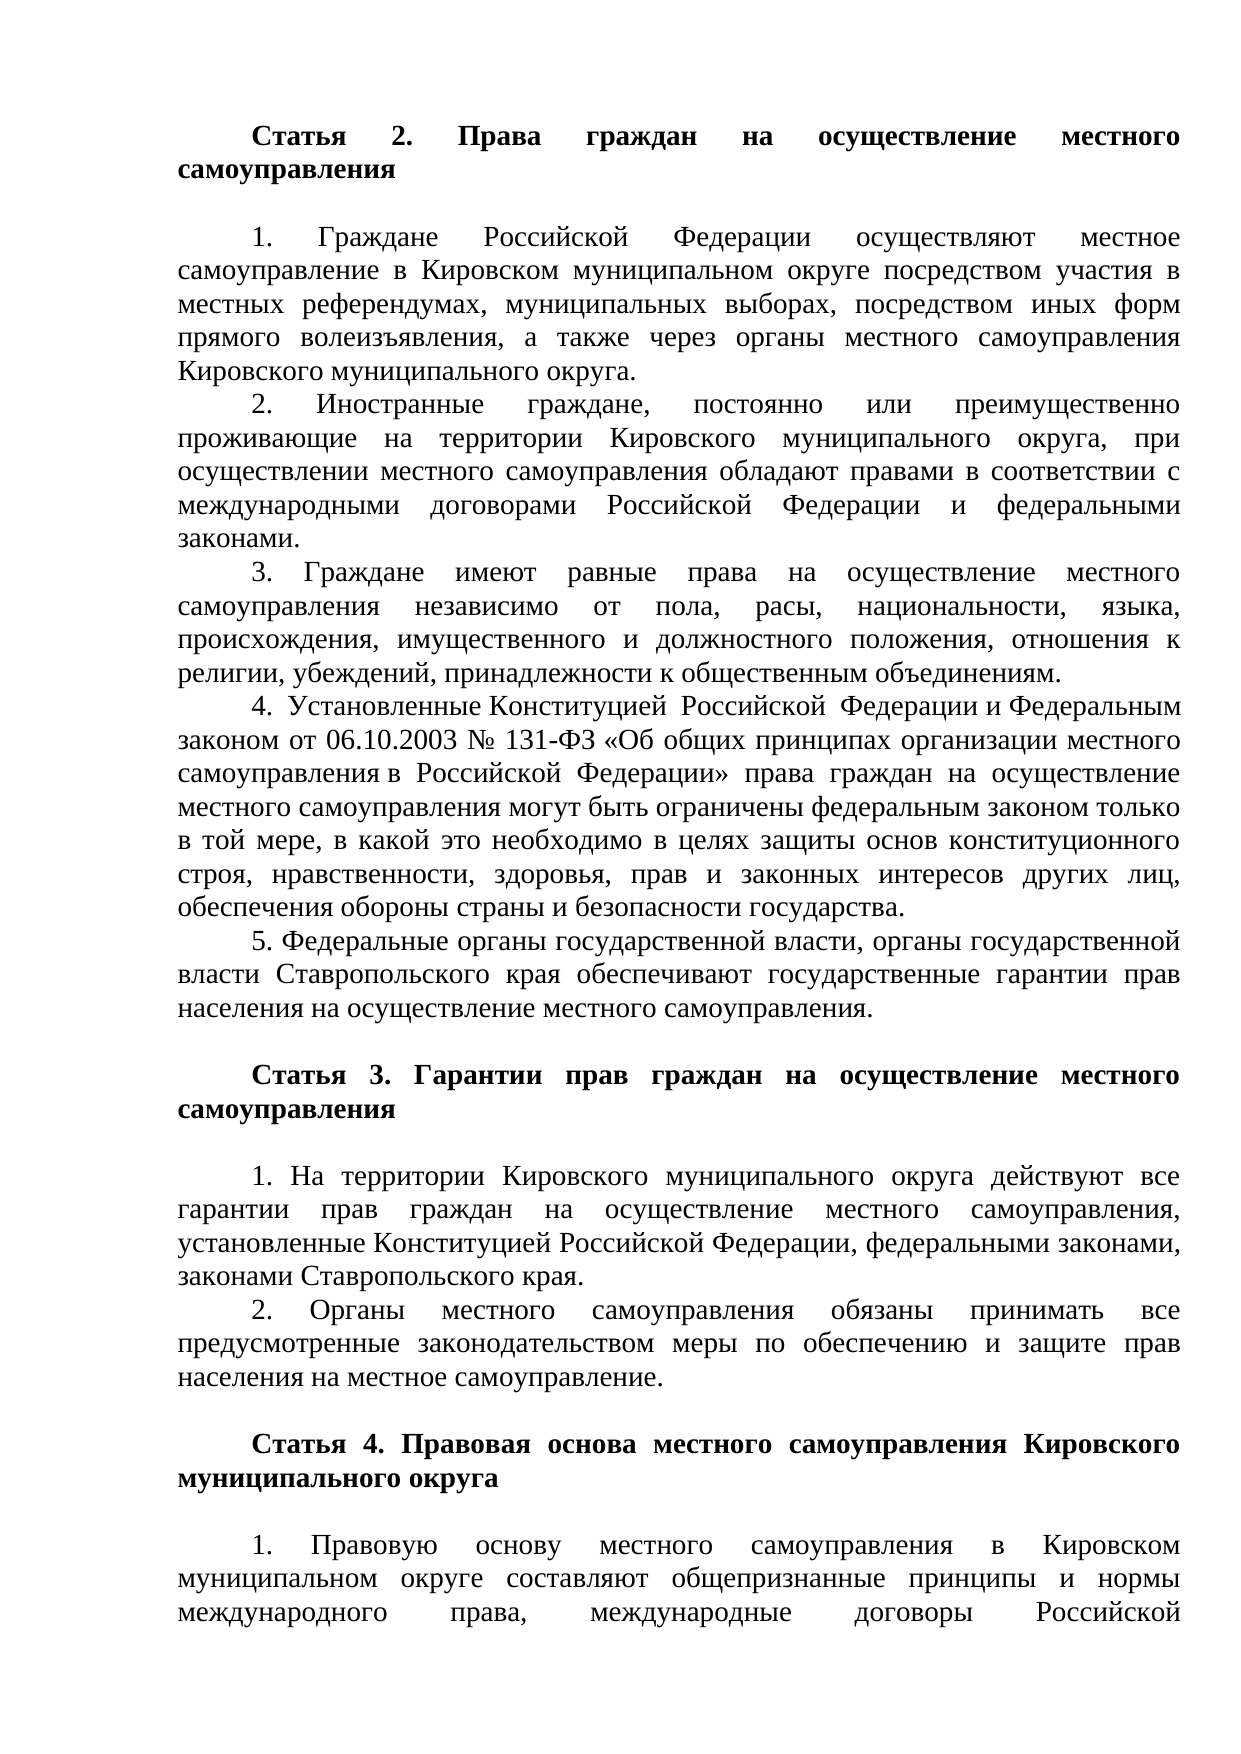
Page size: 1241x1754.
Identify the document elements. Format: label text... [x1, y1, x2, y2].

text 2. Органы местного самоуправления обязаны принимать все предусмотренные законодательством меры по обеспечению и защите прав населения на местное самоуправление. [177, 1292, 1181, 1393]
text 5. Федеральные органы государственной власти, органы государственной власти Ставропольского края обеспечивают государственные гарантии прав населения на осуществление местного самоуправления. [177, 923, 1181, 1024]
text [177, 1527, 1181, 1627]
text 2. Иностранные граждане, постоянно или преимущественно проживающие на территории Кировского муниципального округа, при осуществлении местного самоуправления обладают правами в соответствии с международными договорами Российской Федерации и федеральными законами. [177, 386, 1181, 554]
text 3. Граждане имеют равные права на осуществление местного самоуправления независимо от пола, расы, национальности, языка, происхождения, имущественного и должностного положения, отношения к религии, убеждений, принадлежности к общественным объединениям. [177, 554, 1181, 688]
text 1. Граждане Российской Федерации осуществляют местное самоуправление в Кировском муниципальном округе посредством участия в местных референдумах, муниципальных выборах, посредством иных форм прямого волеизъявления, а также через органы местного самоуправления Кировского муниципального округа. [177, 219, 1181, 386]
text Статья 4. Правовая основа местного самоуправления Кировского муниципального округа [177, 1426, 1181, 1493]
text Статья 3. Гарантии прав граждан на осуществление местного самоуправления [177, 1057, 1181, 1124]
text Статья 2. Права граждан на осуществление местного самоуправления [177, 118, 1181, 185]
text 4. Установленные Конституцией Российской Федерации и Федеральным законом от 06.10.2003 № 131-ФЗ «Об общих принципах организации местного самоуправления в Российской Федерации» права граждан на осуществление местного самоуправления могут быть ограничены федеральным законом только в той мере, в какой это необходимо в целях защиты основ конституционного строя, нравственности, здоровья, прав и законных интересов других лиц, обеспечения обороны страны и безопасности государства. [177, 688, 1181, 923]
text 1. На территории Кировского муниципального округа действуют все гарантии прав граждан на осуществление местного самоуправления, установленные Конституцией Российской Федерации, федеральными законами, законами Ставропольского края. [177, 1158, 1181, 1292]
